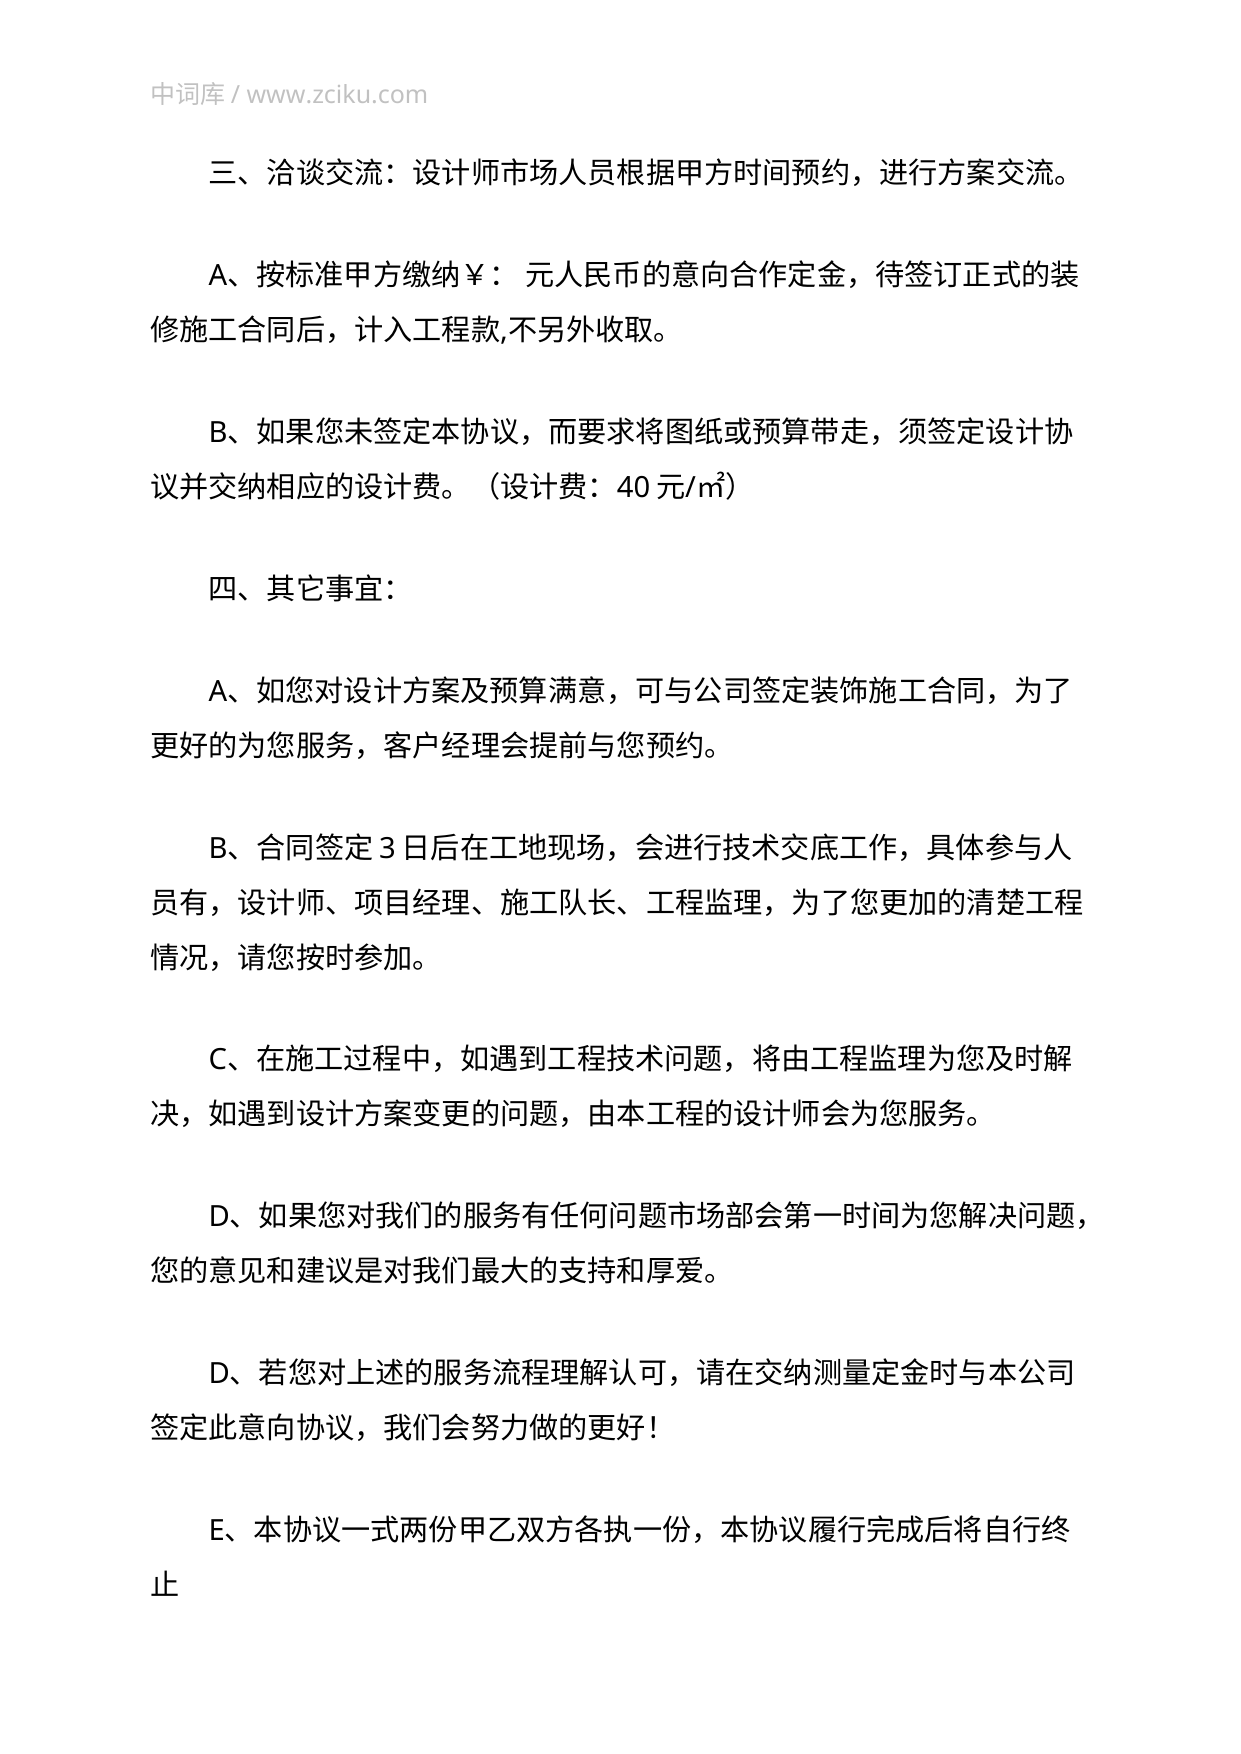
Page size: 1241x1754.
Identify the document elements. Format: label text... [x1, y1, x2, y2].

text E、本协议一式两份甲乙双方各执一份，本协议履行完成后将自行终止 [150, 1506, 1090, 1603]
text B、如果您未签定本协议，而要求将图纸或预算带走，须签定设计协议并交纳相应的设计费。（设计费：40元/㎡） [150, 409, 1090, 506]
text C、在施工过程中，如遇到工程技术问题，将由工程监理为您及时解决，如遇到设计方案变更的问题，由本工程的设计师会为您服务。 [150, 1036, 1090, 1133]
text D、若您对上述的服务流程理解认可，请在交纳测量定金时与本公司签定此意向协议，我们会努力做的更好！ [150, 1349, 1090, 1447]
text D、如果您对我们的服务有任何问题市场部会第一时间为您解决问题，您的意见和建议是对我们最大的支持和厚爱。 [150, 1193, 1090, 1290]
text A、如您对设计方案及预算满意，可与公司签定装饰施工合同，为了更好的为您服务，客户经理会提前与您预约。 [150, 667, 1090, 765]
text 四、其它事宜： [150, 566, 1090, 608]
text A、按标准甲方缴纳￥： 元人民币的意向合作定金，待签订正式的装修施工合同后，计入工程款,不另外收取。 [150, 252, 1090, 349]
text 三、洽谈交流：设计师市场人员根据甲方时间预约，进行方案交流。 [150, 150, 1090, 192]
text B、合同签定3日后在工地现场，会进行技术交底工作，具体参与人员有，设计师、项目经理、施工队长、工程监理，为了您更加的清楚工程情况，请您按时参加。 [150, 824, 1090, 976]
